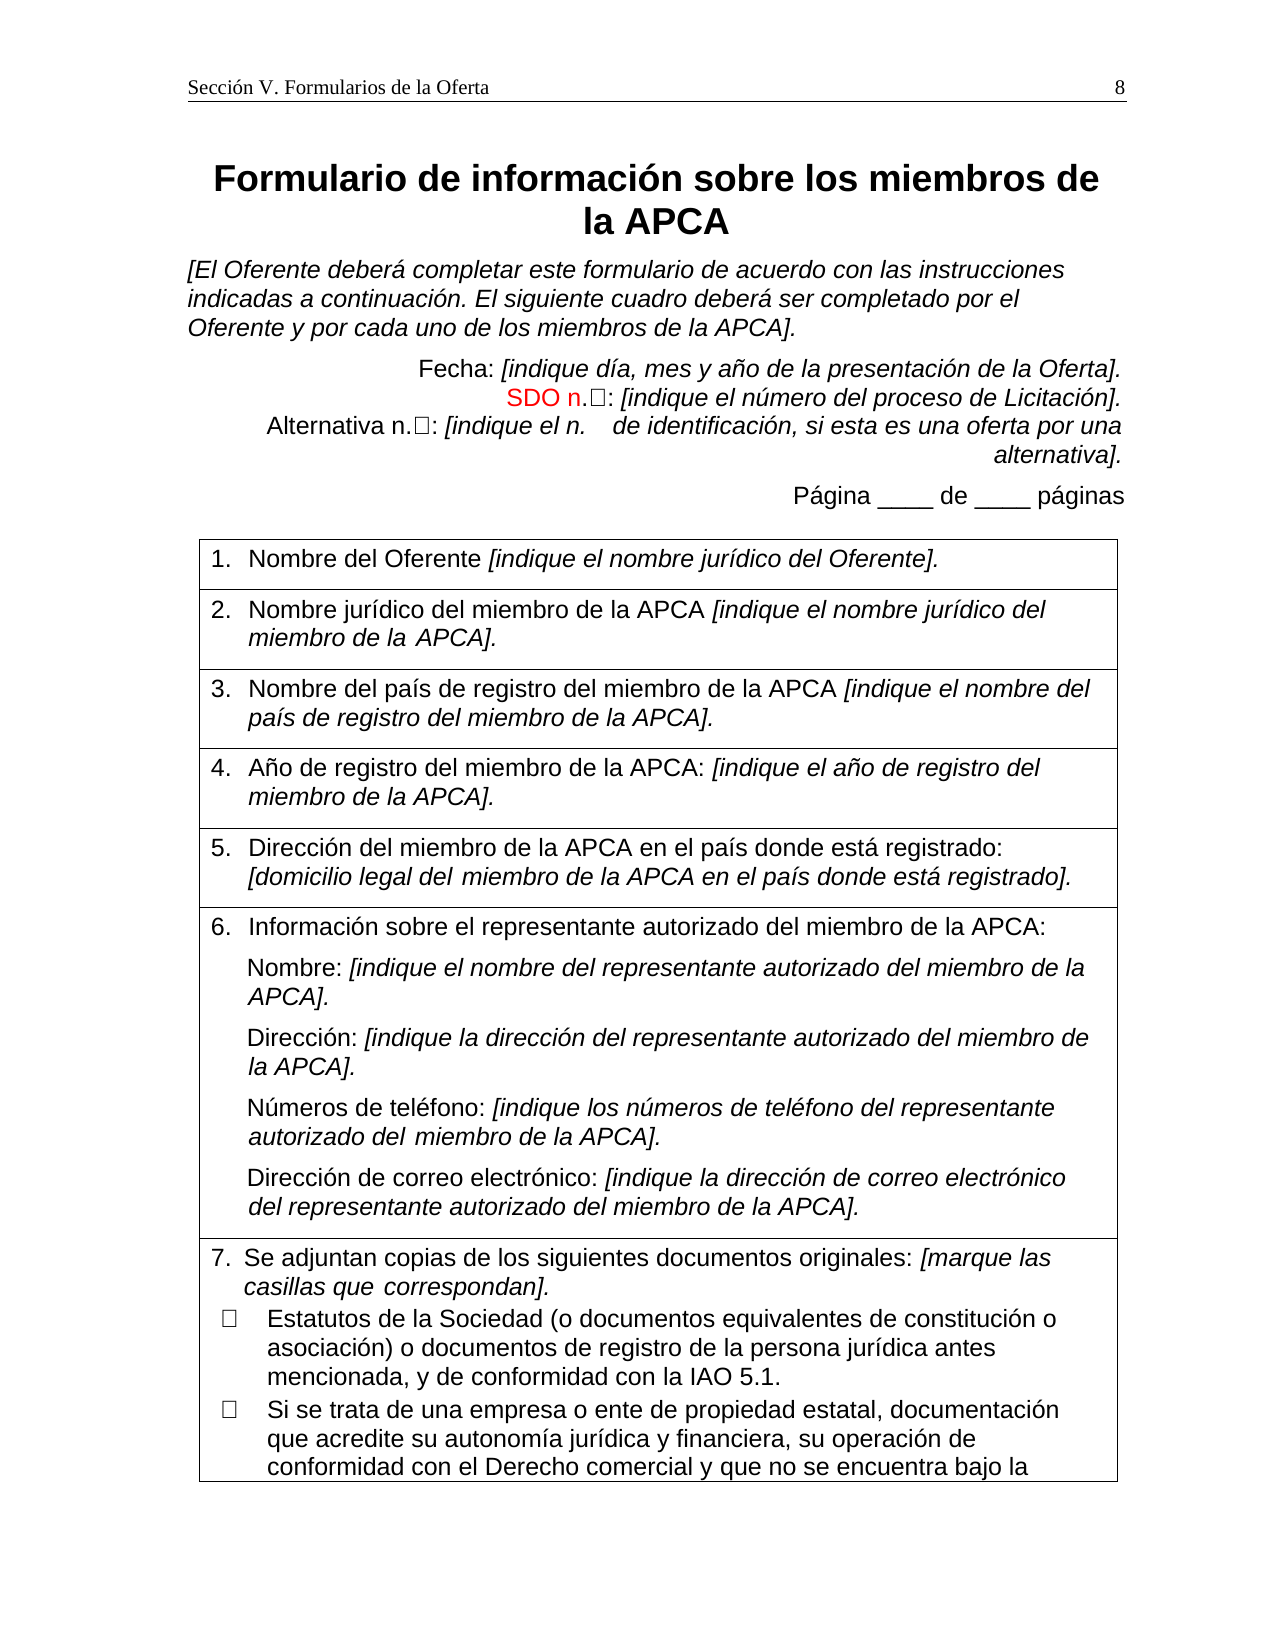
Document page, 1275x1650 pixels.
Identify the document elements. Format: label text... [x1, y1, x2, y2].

text Alternativa n.: [indique el n. de identificación, si esta es una oferta por una alternativa]. [187, 411, 1125, 469]
table_cell 4. Año de registro del miembro de la APCA: [indique el año de registro del miembro de la APCA]. [200, 749, 1117, 827]
text SDO n.: [indique el número del proceso de Licitación]. [187, 382, 1125, 411]
table_cell 2. Nombre jurídico del miembro de la APCA [indique el nombre jurídico del miembro de la APCA]. [200, 590, 1117, 669]
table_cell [200, 1239, 1117, 1481]
text Fecha: [indique día, mes y año de la presentación de la Oferta]. [187, 354, 1125, 382]
table_cell 3. Nombre del país de registro del miembro de la APCA [indique el nombre del país de registro del miembro de la APCA]. [200, 670, 1117, 748]
text [El Oferente deberá completar este formulario de acuerdo con las instrucciones indicadas a continuación. El siguiente cuadro deberá ser completado por el Oferente y por cada uno de los miembros de la APCA]. [187, 255, 1125, 341]
table_cell 5. Dirección del miembro de la APCA en el país donde está registrado: [domicilio legal del miembro de la APCA en el país donde está registrado]. [200, 829, 1117, 907]
table_cell 6. Información sobre el representante autorizado del miembro de la APCA: Nombre: [indique el nombre del representante autorizado del miembro de la APCA]. Dirección: [indique la dirección del representante autorizado del miembro de la APCA]. Números de teléfono: [indique los números de teléfono del representante autorizado del miembro de la APCA]. Dirección de correo electrónico: [indique la dirección de correo electrónico del representante autorizado del miembro de la APCA]. [200, 908, 1117, 1237]
table_header 1. Nombre del Oferente [indique el nombre jurídico del Oferente]. [200, 540, 1117, 589]
text Página ____ de ____ páginas [187, 481, 1125, 510]
subtitle Formulario de información sobre los miembros de la APCA [187, 156, 1125, 242]
